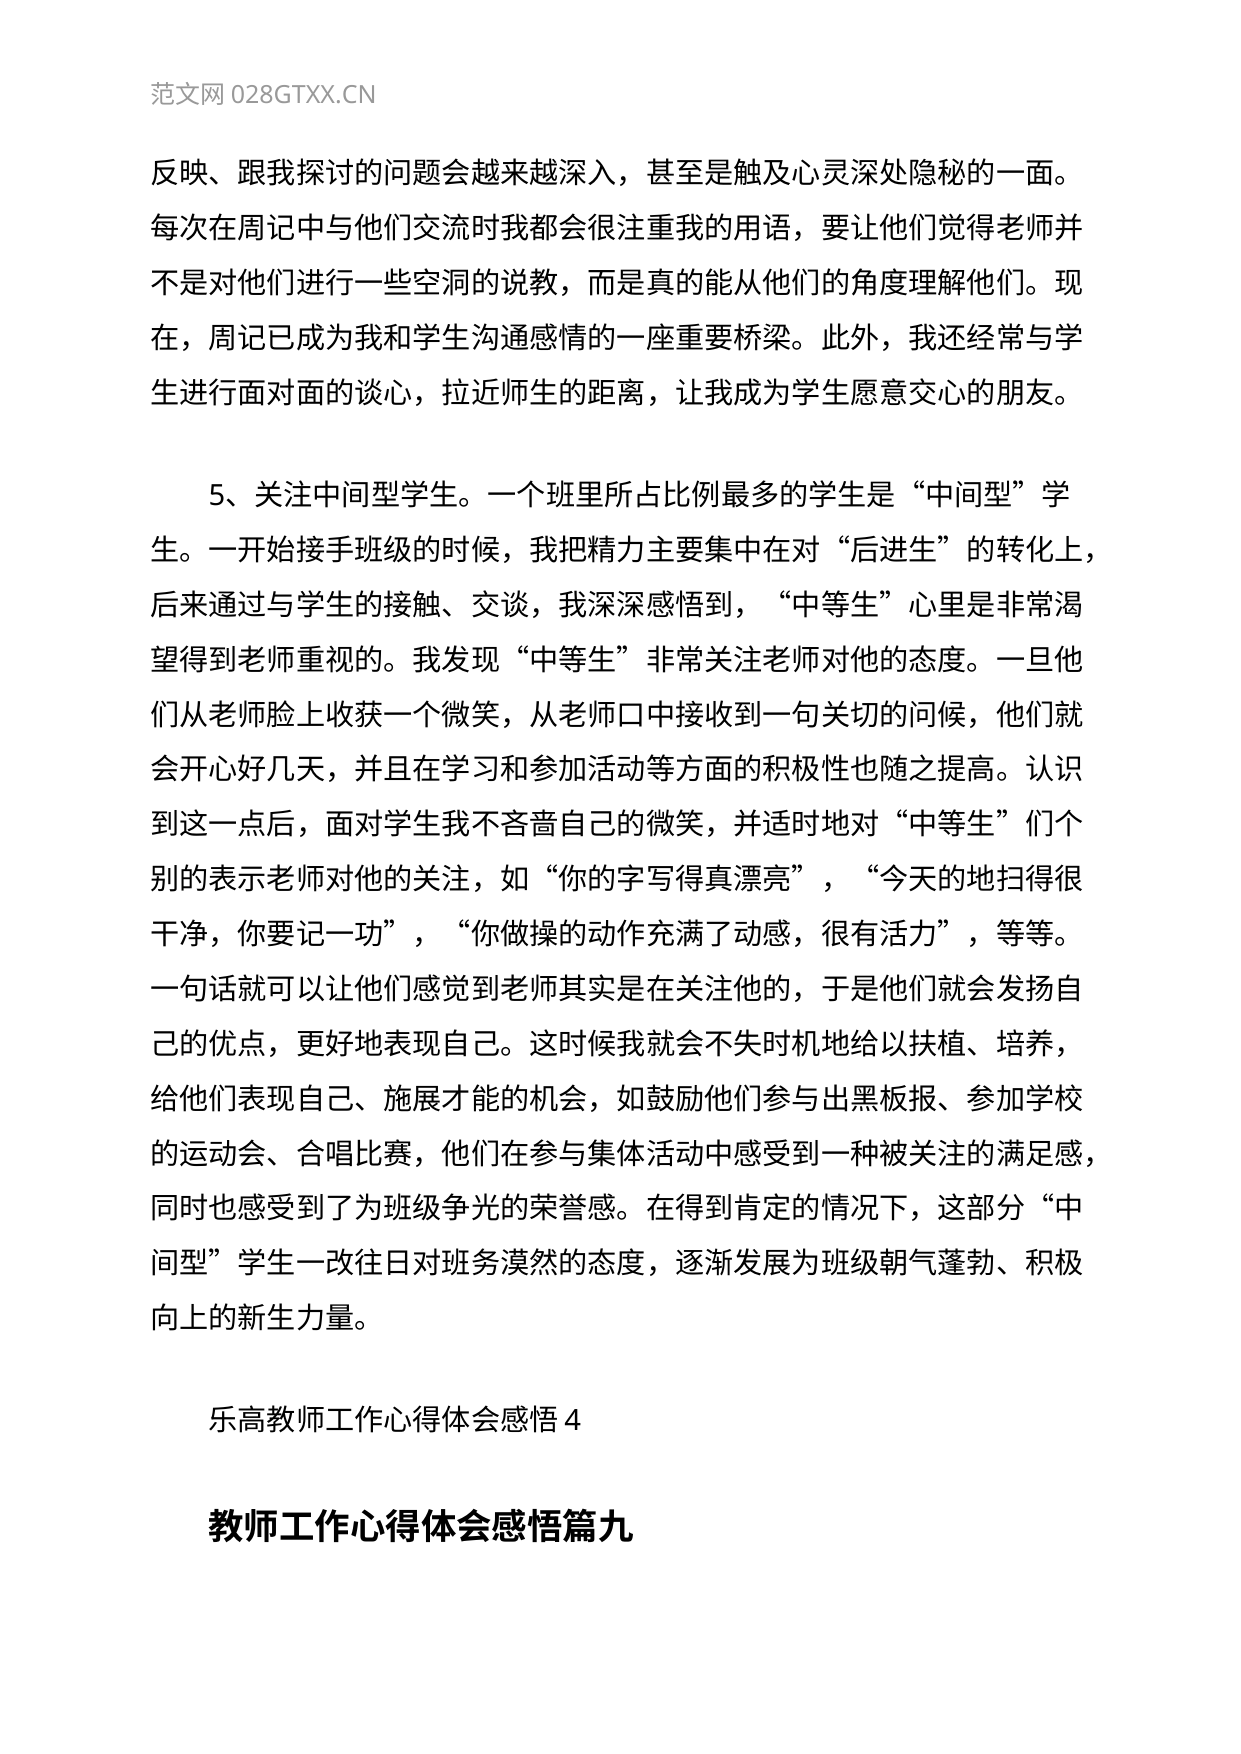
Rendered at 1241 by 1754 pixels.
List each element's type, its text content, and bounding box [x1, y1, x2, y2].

text 5、关注中间型学生。一个班里所占比例最多的学生是“中间型”学生。一开始接手班级的时候，我把精力主要集中在对“后进生”的转化上，后来通过与学生的接触、交谈，我深深感悟到，“中等生”心里是非常渴望得到老师重视的。我发现“中等生”非常关注老师对他的态度。一旦他们从老师脸上收获一个微笑，从老师口中接收到一句关切的问候，他们就会开心好几天，并且在学习和参加活动等方面的积极性也随之提高。认识到这一点后，面对学生我不吝啬自己的微笑，并适时地对“中等生”们个别的表示老师对他的关注，如“你的字写得真漂亮”，“今天的地扫得很干净，你要记一功”，“你做操的动作充满了动感，很有活力”，等等。一句话就可以让他们感觉到老师其实是在关注他的，于是他们就会发扬自己的优点，更好地表现自己。这时候我就会不失时机地给以扶植、培养，给他们表现自己、施展才能的机会，如鼓励他们参与出黑板报、参加学校的运动会、合唱比赛，他们在参与集体活动中感受到一种被关注的满足感，同时也感受到了为班级争光的荣誉感。在得到肯定的情况下，这部分“中间型”学生一改往日对班务漠然的态度，逐渐发展为班级朝气蓬勃、积极向上的新生力量。 [150, 471, 1090, 1337]
text 乐高教师工作心得体会感悟4 [150, 1397, 1090, 1439]
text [150, 150, 1090, 412]
text 教师工作心得体会感悟篇九 [150, 1499, 1090, 1550]
